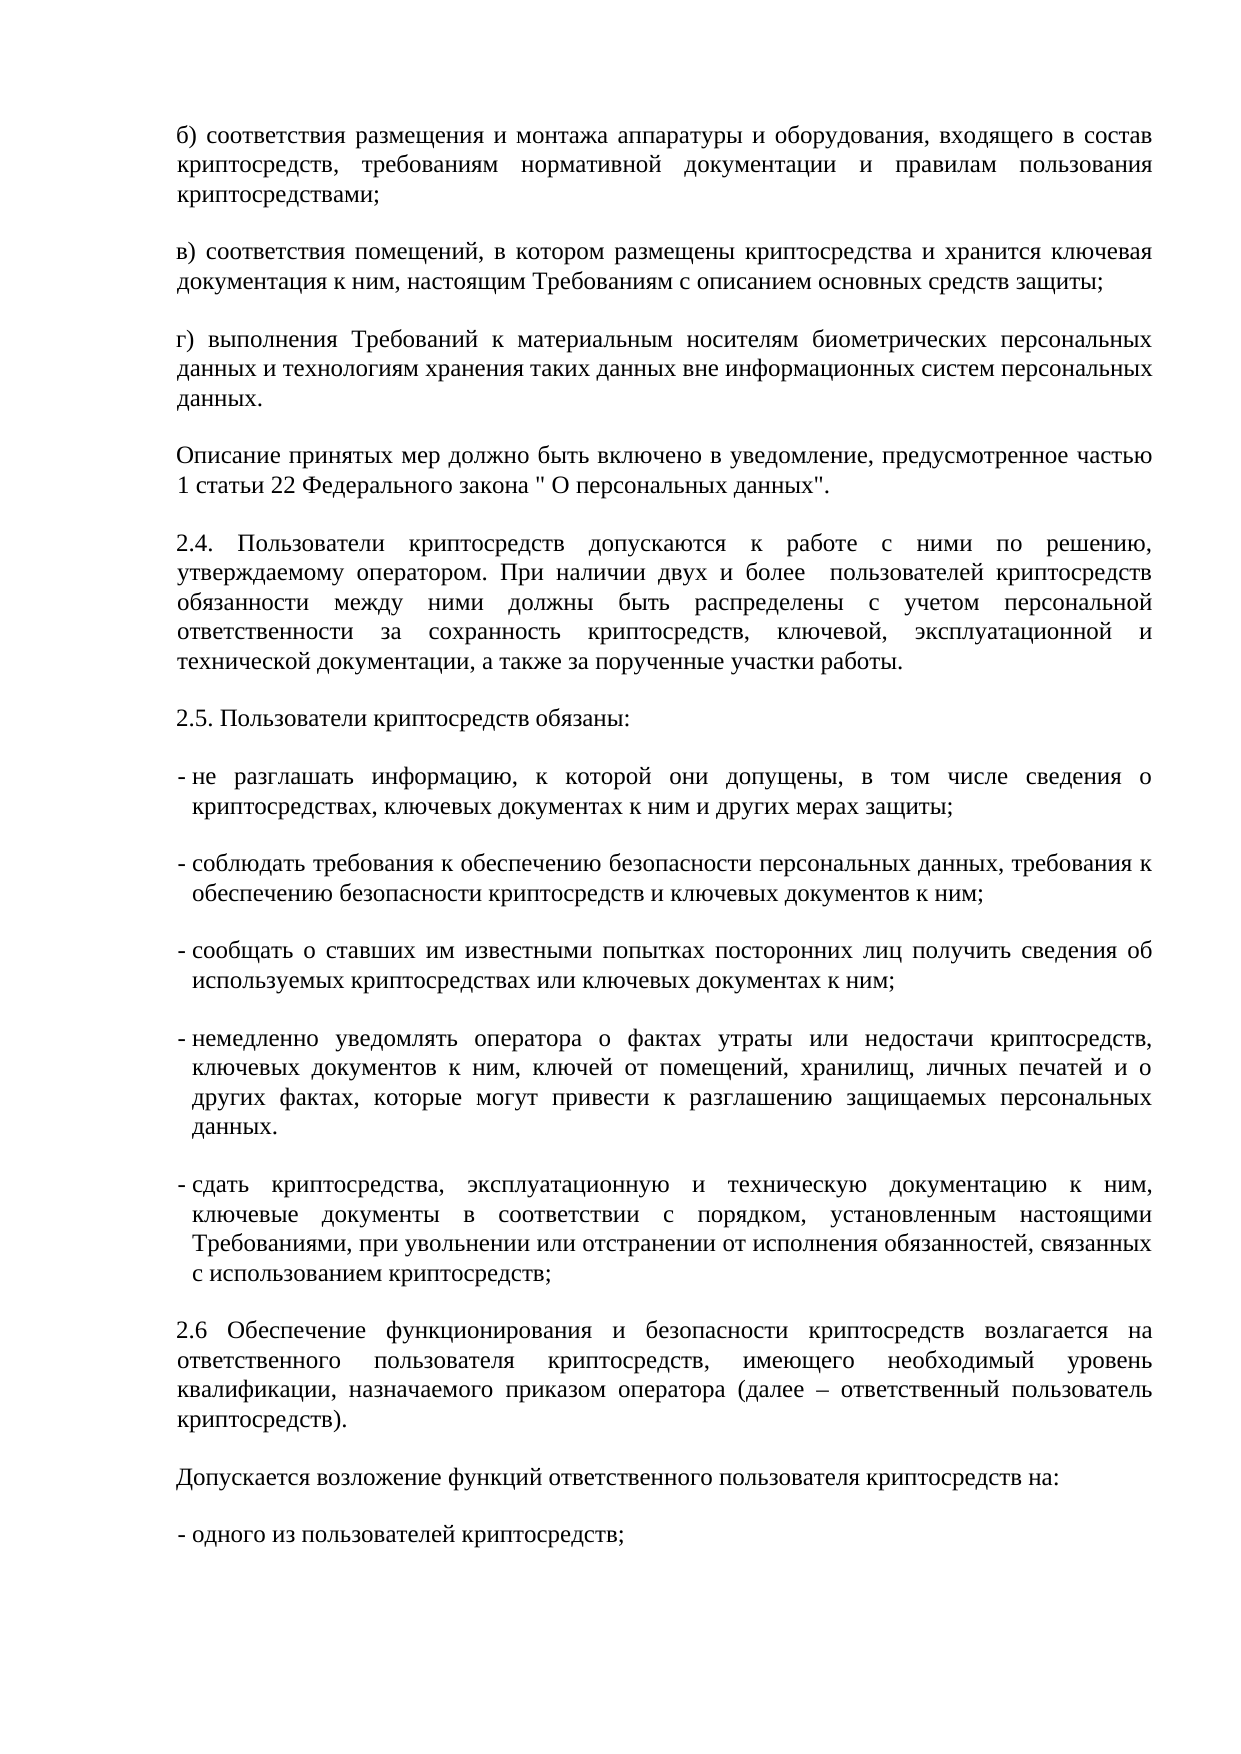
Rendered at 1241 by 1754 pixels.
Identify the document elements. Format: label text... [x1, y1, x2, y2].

text в) соответствия помещений, в котором размещены криптосредства и хранится ключевая документация к ним, настоящим Требованиям с описанием основных средств защиты; [176, 236, 1153, 295]
list сдать криптосредства, эксплуатационную и техническую документацию к ним, ключевые документы в соответствии с порядком, установленным настоящими Требованиями, при увольнении или отстранении от исполнения обязанностей, связанных с использованием криптосредств; [177, 1169, 1153, 1287]
list сообщать о ставших им известными попытках посторонних лиц получить сведения об используемых криптосредствах или ключевых документах к ним; [177, 936, 1153, 994]
text Описание принятых мер должно быть включено в уведомление, предусмотренное частью 1 статьи 22 Федерального закона " О персональных данных". [176, 440, 1153, 499]
text г) выполнения Требований к материальным носителям биометрических персональных данных и технологиям хранения таких данных вне информационных систем персональных данных. [176, 324, 1153, 412]
text Допускается возложение функций ответственного пользователя криптосредств на: [176, 1462, 1153, 1491]
text 2.6 Обеспечение функционирования и безопасности криптосредств возлагается на ответственного пользователя криптосредств, имеющего необходимый уровень квалификации, назначаемого приказом оператора (далее – ответственный пользователь криптосредств). [176, 1315, 1153, 1433]
list не разглашать информацию, к которой они допущены, в том числе сведения о криптосредствах, ключевых документах к ним и других мерах защиты; [177, 761, 1153, 819]
text 2.4. Пользователи криптосредств допускаются к работе с ними по решению, утверждаемому оператором. При наличии двух и более пользователей криптосредств обязанности между ними должны быть распределены с учетом персональной ответственности за сохранность криптосредств, ключевой, эксплуатационной и технической документации, а также за порученные участки работы. [176, 528, 1153, 675]
text б) соответствия размещения и монтажа аппаратуры и оборудования, входящего в состав криптосредств, требованиям нормативной документации и правилам пользования криптосредствами; [176, 120, 1153, 208]
list одного из пользователей криптосредств; [177, 1519, 1153, 1548]
list соблюдать требования к обеспечению безопасности персональных данных, требования к обеспечению безопасности криптосредств и ключевых документов к ним; [177, 848, 1153, 907]
text 2.5. Пользователи криптосредств обязаны: [176, 703, 1153, 732]
list немедленно уведомлять оператора о фактах утраты или недостачи криптосредств, ключевых документов к ним, ключей от помещений, хранилищ, личных печатей и о других фактах, которые могут привести к разглашению защищаемых персональных данных. [177, 1023, 1153, 1140]
